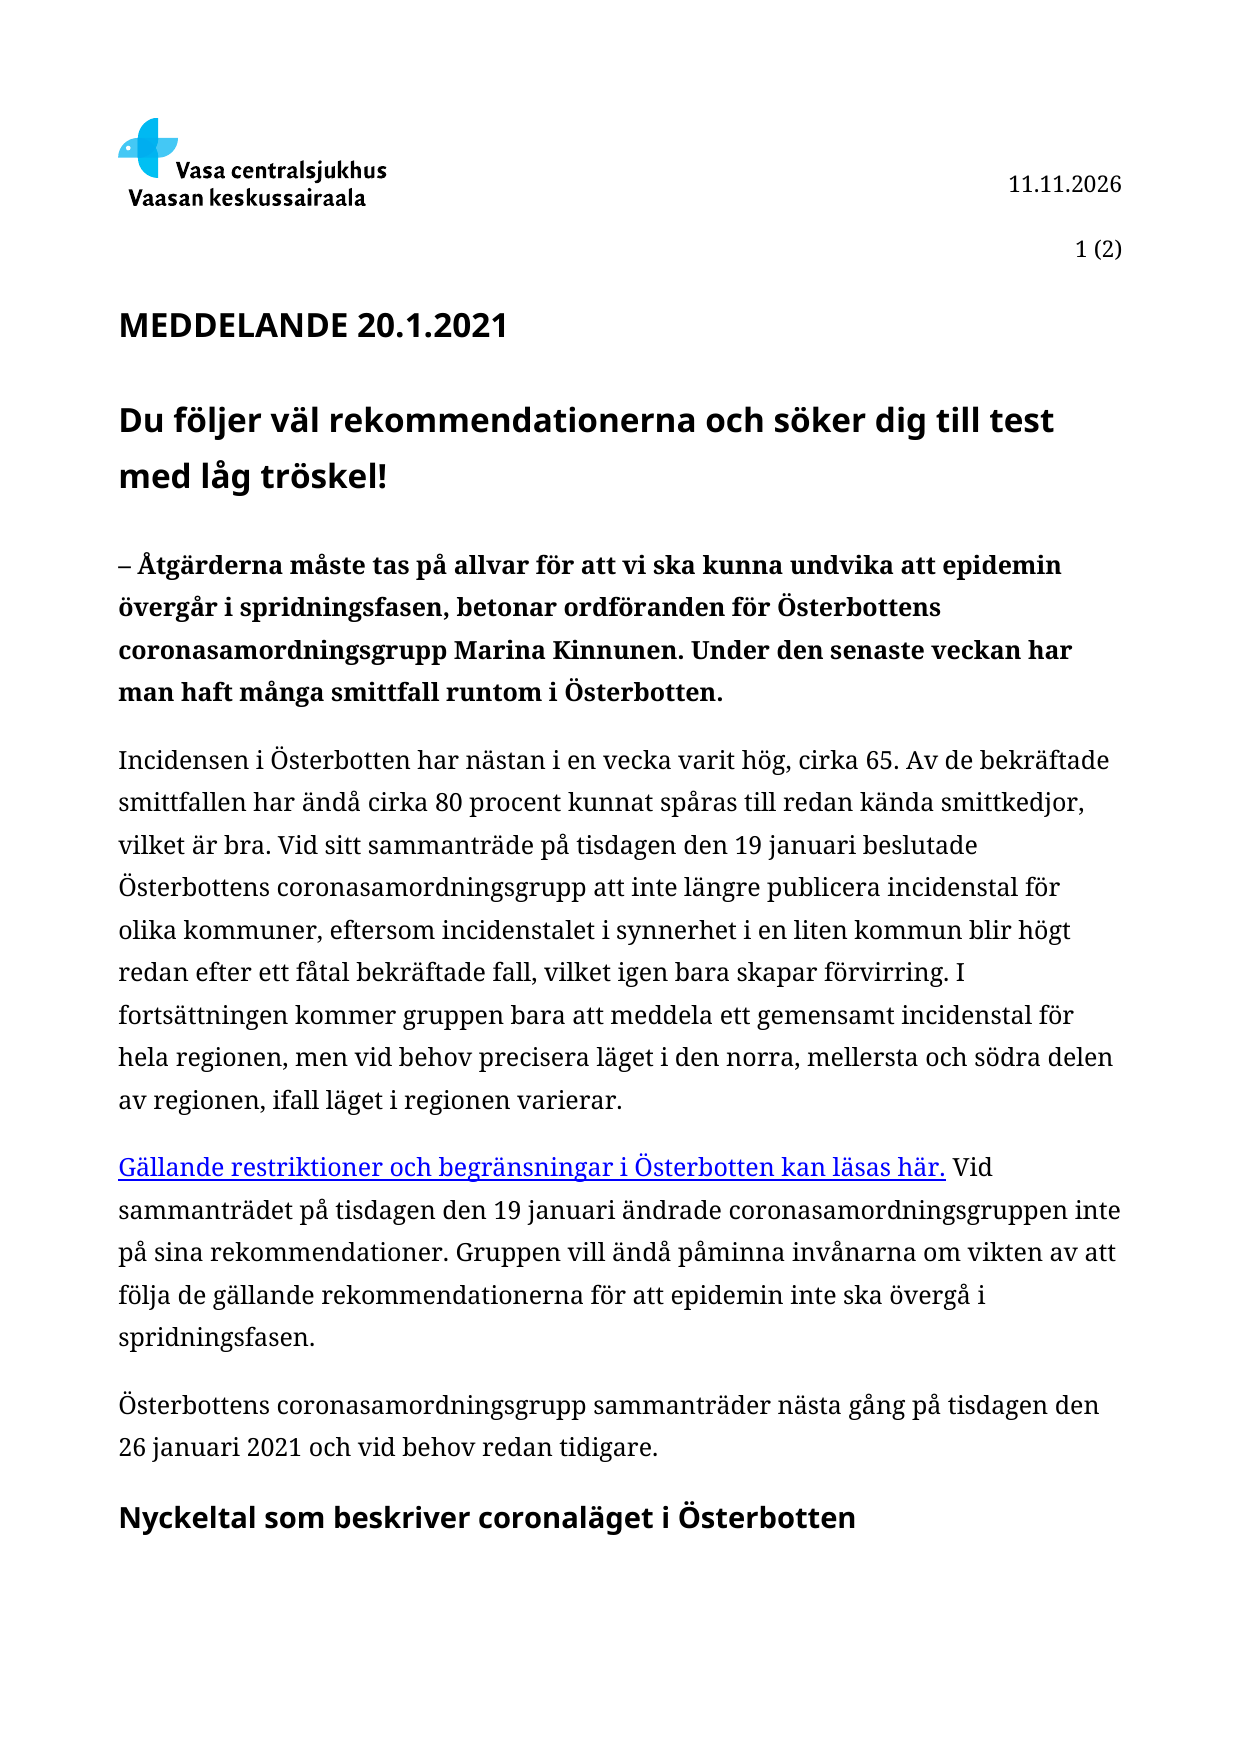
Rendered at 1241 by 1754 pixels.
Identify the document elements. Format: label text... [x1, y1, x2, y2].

subtitle Nyckeltal som beskriver coronaläget i Österbotten [118, 1497, 1122, 1537]
subtitle Du följer väl rekommendationerna och söker dig till test med låg tröskel! [118, 396, 1122, 499]
text Österbottens coronasamordningsgrupp sammanträder nästa gång på tisdagen den 26 januari 2021 och vid behov redan tidigare. [118, 1387, 1122, 1464]
text Incidensen i Österbotten har nästan i en vecka varit hög, cirka 65. Av de bekräftade smittfallen har ändå cirka 80 procent kunnat spåras till redan kända smittkedjor, vilket är bra. Vid sitt sammanträde på tisdagen den 19 januari beslutade Österbottens coronasamordningsgrupp att inte längre publicera incidenstal för olika kommuner, eftersom incidenstalet i synnerhet i en liten kommun blir högt redan efter ett fåtal bekräftade fall, vilket igen bara skapar förvirring. I fortsättningen kommer gruppen bara att meddela ett gemensamt incidenstal för hela regionen, men vid behov precisera läget i den norra, mellersta och södra delen av regionen, ifall läget i regionen varierar. [118, 742, 1122, 1117]
text – Åtgärderna måste tas på allvar för att vi ska kunna undvika att epidemin övergår i spridningsfasen, betonar ordföranden för Österbottens coronasamordningsgrupp Marina Kinnunen. Under den senaste veckan har man haft många smittfall runtom i Österbotten. [118, 547, 1122, 709]
text Gällande restriktioner och begränsningar i Österbotten kan läsas här. Vid sammanträdet på tisdagen den 19 januari ändrade coronasamordningsgruppen inte på sina rekommendationer. Gruppen vill ändå påminna invånarna om vikten av att följa de gällande rekommendationerna för att epidemin inte ska övergå i spridningsfasen. [118, 1150, 1122, 1354]
subtitle MEDDELANDE 20.1.2021 [118, 302, 1122, 348]
